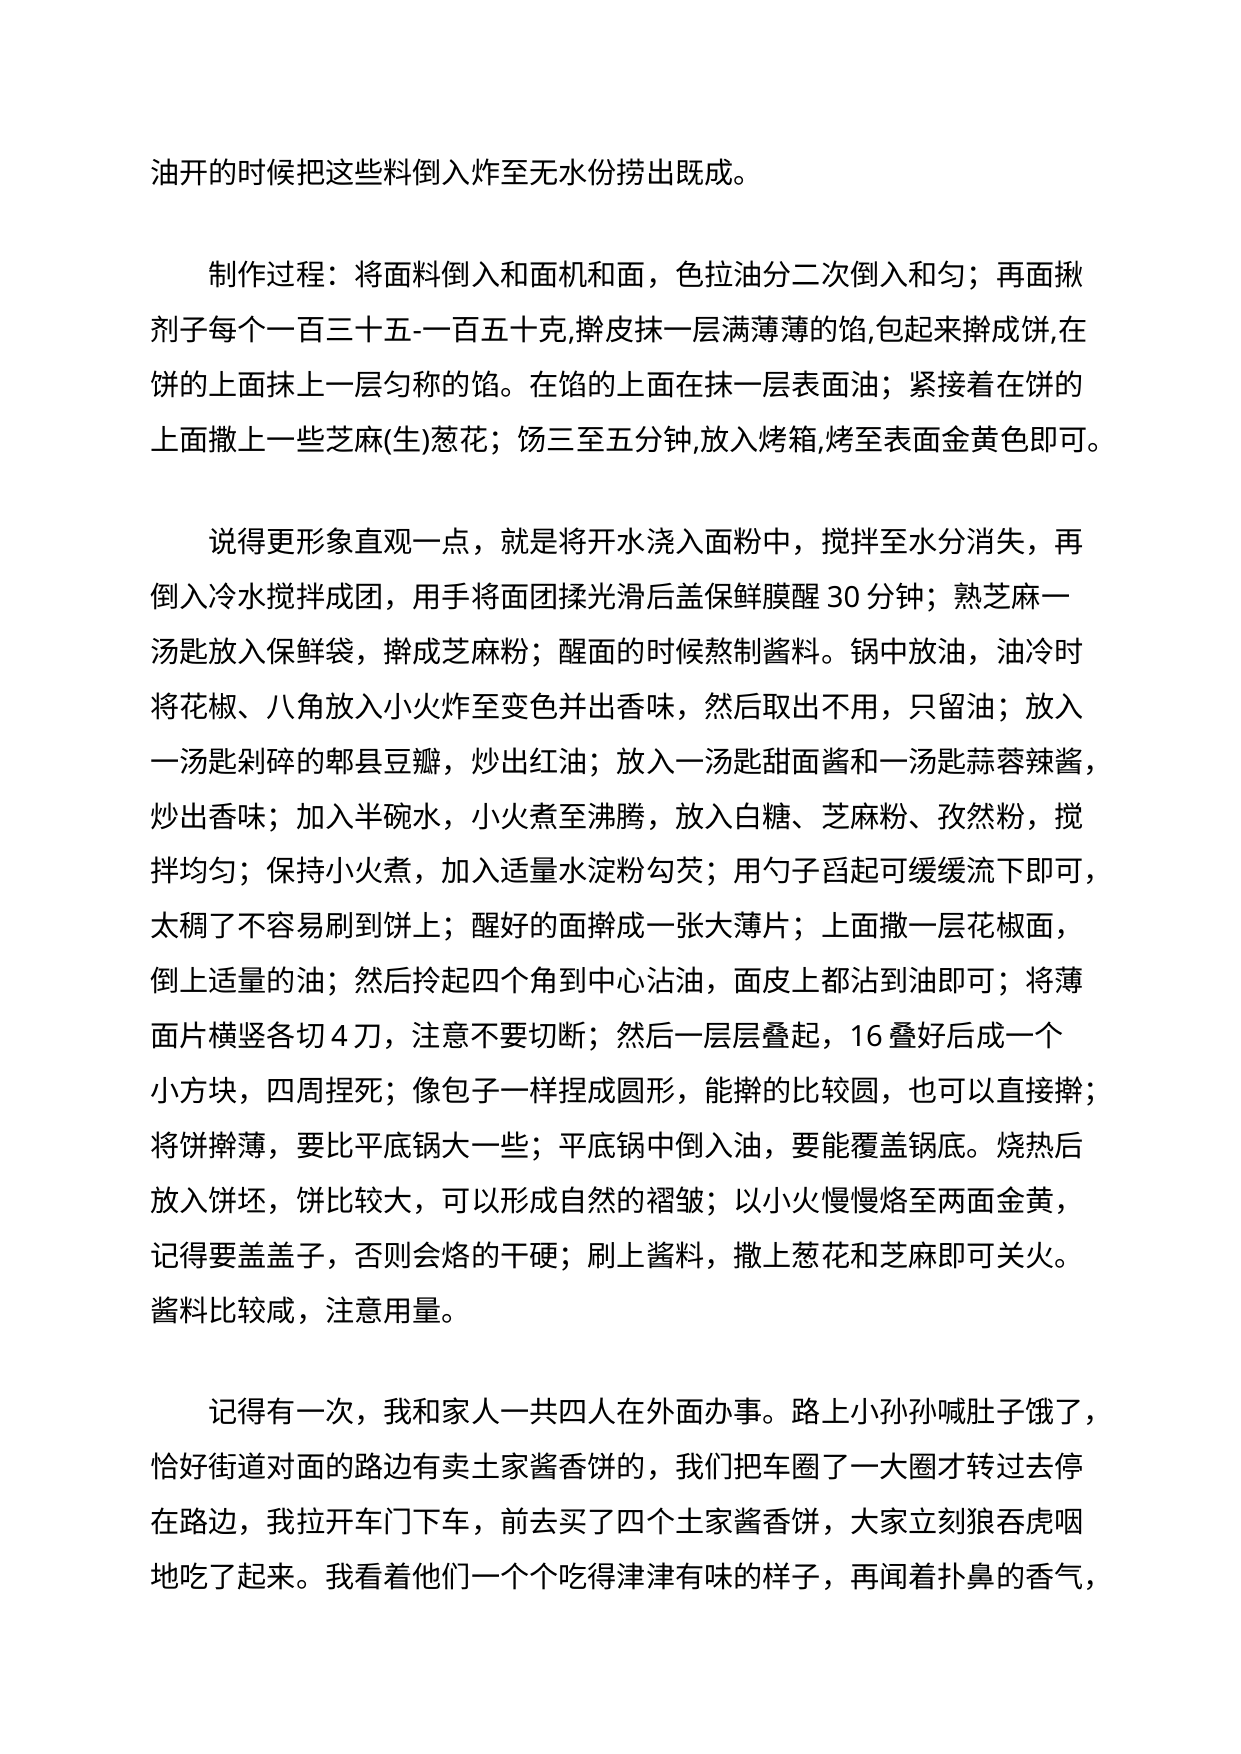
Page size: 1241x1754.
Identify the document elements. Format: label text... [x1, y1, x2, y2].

text 说得更形象直观一点，就是将开水浇入面粉中，搅拌至水分消失，再倒入冷水搅拌成团，用手将面团揉光滑后盖保鲜膜醒30分钟；熟芝麻一汤匙放入保鲜袋，擀成芝麻粉；醒面的时候熬制酱料。锅中放油，油冷时将花椒、八角放入小火炸至变色并出香味，然后取出不用，只留油；放入一汤匙剁碎的郫县豆瓣，炒出红油；放入一汤匙甜面酱和一汤匙蒜蓉辣酱，炒出香味；加入半碗水，小火煮至沸腾，放入白糖、芝麻粉、孜然粉，搅拌均匀；保持小火煮，加入适量水淀粉勾芡；用勺子舀起可缓缓流下即可，太稠了不容易刷到饼上；醒好的面擀成一张大薄片；上面撒一层花椒面，倒上适量的油；然后拎起四个角到中心沾油，面皮上都沾到油即可；将薄面片横竖各切4刀，注意不要切断；然后一层层叠起，16叠好后成一个小方块，四周捏死；像包子一样捏成圆形，能擀的比较圆，也可以直接擀；将饼擀薄，要比平底锅大一些；平底锅中倒入油，要能覆盖锅底。烧热后放入饼坯，饼比较大，可以形成自然的褶皱；以小火慢慢烙至两面金黄，记得要盖盖子，否则会烙的干硬；刷上酱料，撒上葱花和芝麻即可关火。酱料比较咸，注意用量。 [150, 518, 1090, 1329]
text 制作过程：将面料倒入和面机和面，色拉油分二次倒入和匀；再面揪剂子每个一百三十五-一百五十克,擀皮抹一层满薄薄的馅,包起来擀成饼,在饼的上面抹上一层匀称的馅。在馅的上面在抹一层表面油；紧接着在饼的上面撒上一些芝麻(生)葱花；饧三至五分钟,放入烤箱,烤至表面金黄色即可。 [150, 252, 1090, 459]
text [150, 1389, 1090, 1596]
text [150, 150, 1090, 192]
